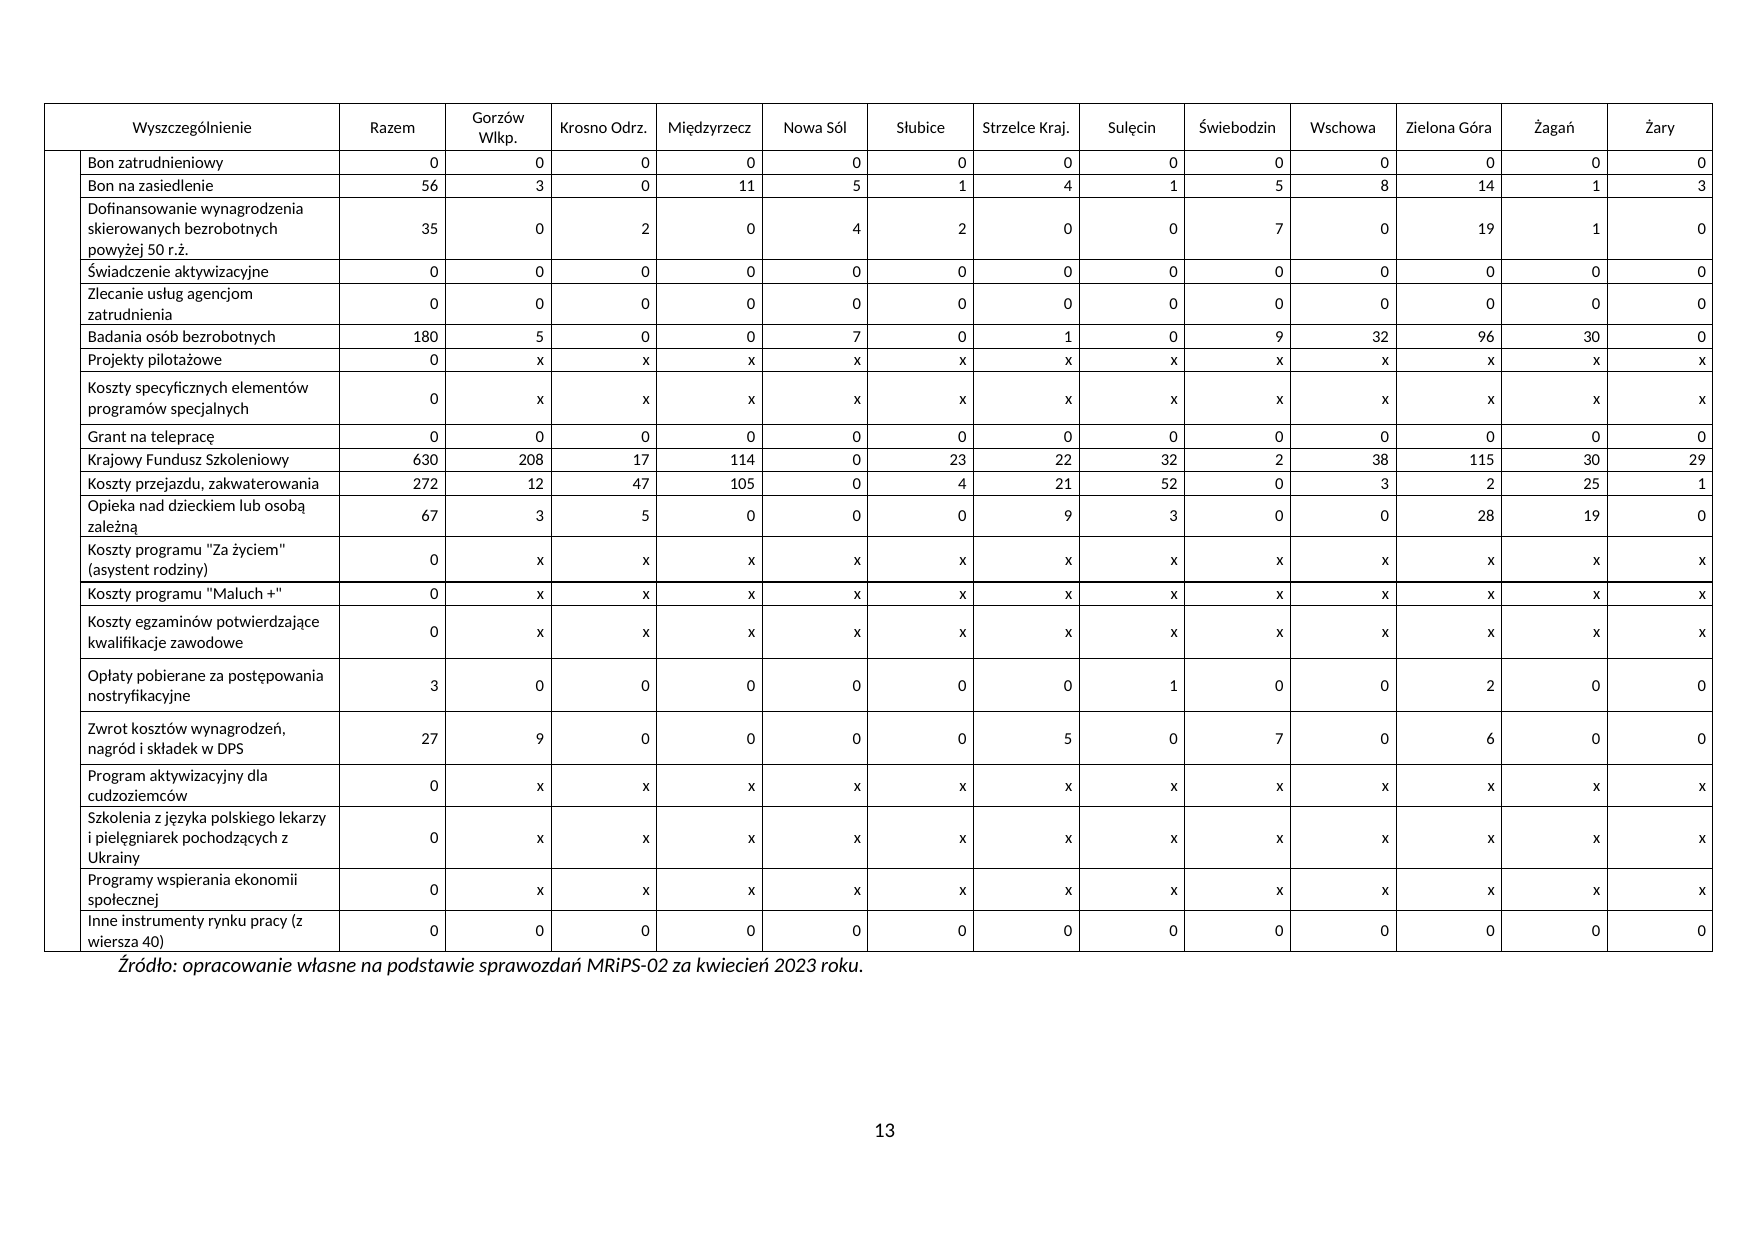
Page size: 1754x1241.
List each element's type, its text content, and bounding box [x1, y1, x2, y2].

table_cell 0 [340, 765, 445, 806]
table_cell x [868, 765, 973, 806]
table_cell 0 [868, 284, 973, 324]
table_cell 0 [763, 472, 867, 494]
table_cell 3 [1291, 472, 1396, 494]
table_cell 0 [657, 496, 762, 536]
table_cell x [1502, 765, 1607, 806]
table_cell x [1608, 765, 1712, 806]
table_cell x [1502, 606, 1607, 658]
table_cell 0 [1608, 325, 1712, 348]
table_cell x [446, 807, 551, 868]
table_cell 0 [974, 198, 1079, 259]
table_cell x [1397, 372, 1501, 424]
table_cell 7 [1185, 198, 1290, 259]
table_cell 0 [657, 325, 762, 348]
table_cell 4 [763, 198, 867, 259]
table_cell 0 [340, 349, 445, 371]
table_cell 0 [340, 606, 445, 658]
table_cell x [1502, 537, 1607, 581]
table_cell 4 [868, 472, 973, 494]
table_cell 0 [340, 425, 445, 448]
table_cell Opłaty pobierane za postępowania nostryfikacyjne [81, 659, 339, 711]
table_cell 5 [446, 325, 551, 348]
table_cell 105 [657, 472, 762, 494]
table_cell 0 [974, 425, 1079, 448]
table_cell x [657, 807, 762, 868]
table_cell 0 [1185, 911, 1290, 951]
table_cell 0 [1502, 284, 1607, 324]
table_cell x [763, 606, 867, 658]
table_cell 0 [446, 659, 551, 711]
table_cell 0 [1608, 284, 1712, 324]
table_cell Krajowy Fundusz Szkoleniowy [81, 449, 339, 471]
table_cell 0 [763, 260, 867, 282]
table_cell 630 [340, 449, 445, 471]
table_cell 0 [552, 151, 656, 174]
table_cell 0 [340, 869, 445, 909]
table_header Strzelce Kraj. [974, 104, 1079, 150]
table_cell x [1608, 372, 1712, 424]
table_cell x [1502, 583, 1607, 605]
table_cell 0 [1080, 260, 1184, 282]
table_cell x [868, 869, 973, 909]
table_cell x [1080, 765, 1184, 806]
table_cell 0 [340, 807, 445, 868]
table_cell x [1502, 807, 1607, 868]
table_cell 0 [1291, 260, 1396, 282]
table_cell 0 [974, 659, 1079, 711]
table_header Żagań [1502, 104, 1607, 150]
table_cell x [657, 349, 762, 371]
table_cell x [1397, 807, 1501, 868]
table_cell 32 [1080, 449, 1184, 471]
table_cell 0 [868, 911, 973, 951]
table_cell 0 [552, 325, 656, 348]
table_cell x [1291, 765, 1396, 806]
table_cell x [1608, 807, 1712, 868]
table_cell x [552, 807, 656, 868]
table_cell 0 [1291, 712, 1396, 764]
table_cell 0 [657, 659, 762, 711]
table_cell 0 [868, 260, 973, 282]
table_cell 27 [340, 712, 445, 764]
table_cell 3 [1080, 496, 1184, 536]
table_cell x [552, 372, 656, 424]
table_cell 0 [657, 198, 762, 259]
table_cell 0 [657, 260, 762, 282]
table_cell Koszty przejazdu, zakwaterowania [81, 472, 339, 494]
table_cell 0 [340, 583, 445, 605]
table_cell x [1185, 537, 1290, 581]
table_cell 0 [1397, 284, 1501, 324]
table_cell x [974, 349, 1079, 371]
table_cell 0 [340, 911, 445, 951]
table_cell 0 [657, 284, 762, 324]
table_cell 3 [446, 175, 551, 197]
table_header Zielona Góra [1397, 104, 1501, 150]
table_cell 5 [1185, 175, 1290, 197]
table_cell 52 [1080, 472, 1184, 494]
table_cell Bon na zasiedlenie [81, 175, 339, 197]
table_cell x [1185, 606, 1290, 658]
table_cell x [1080, 537, 1184, 581]
table_cell 0 [340, 284, 445, 324]
table_cell Zwrot kosztów wynagrodzeń, nagród i składek w DPS [81, 712, 339, 764]
table_cell x [446, 606, 551, 658]
table_cell Inne instrumenty rynku pracy (z wiersza 40) [81, 911, 339, 951]
table_cell 2 [868, 198, 973, 259]
table_cell x [868, 537, 973, 581]
table_cell x [1608, 869, 1712, 909]
table_cell x [1080, 869, 1184, 909]
table_cell 2 [552, 198, 656, 259]
table_cell x [1080, 349, 1184, 371]
table_cell 0 [974, 284, 1079, 324]
table_cell 0 [1397, 151, 1501, 174]
table_cell x [657, 537, 762, 581]
table_cell Programy wspierania ekonomii społecznej [81, 869, 339, 909]
table_cell 0 [1608, 425, 1712, 448]
table_cell x [1397, 537, 1501, 581]
table_cell 0 [1291, 659, 1396, 711]
table_cell 0 [1291, 198, 1396, 259]
table_cell x [1080, 372, 1184, 424]
table_cell 5 [552, 496, 656, 536]
table_cell x [446, 869, 551, 909]
table_cell Badania osób bezrobotnych [81, 325, 339, 348]
table_cell 0 [552, 712, 656, 764]
table_cell x [1397, 869, 1501, 909]
table_cell 1 [1502, 175, 1607, 197]
table_cell 0 [1608, 911, 1712, 951]
table_cell x [1185, 583, 1290, 605]
table_cell x [1080, 807, 1184, 868]
table_cell 180 [340, 325, 445, 348]
table_cell x [1291, 869, 1396, 909]
table_cell x [657, 583, 762, 605]
table_header Razem [340, 104, 445, 150]
table_cell 0 [1608, 712, 1712, 764]
table_cell 0 [1397, 425, 1501, 448]
table_cell 9 [446, 712, 551, 764]
table_cell 0 [1080, 425, 1184, 448]
table_cell x [1291, 372, 1396, 424]
table_cell x [1291, 606, 1396, 658]
table_cell x [1291, 537, 1396, 581]
table_header Słubice [868, 104, 973, 150]
table_cell 0 [1080, 712, 1184, 764]
table_cell x [763, 349, 867, 371]
table_cell 0 [340, 151, 445, 174]
table_header Wyszczególnienie [45, 104, 339, 150]
table_cell x [763, 583, 867, 605]
table_cell Szkolenia z języka polskiego lekarzy i pielęgniarek pochodzących z Ukrainy [81, 807, 339, 868]
table_cell 0 [340, 260, 445, 282]
table_cell 5 [763, 175, 867, 197]
table_cell 0 [868, 659, 973, 711]
table_cell 28 [1397, 496, 1501, 536]
table_cell Opieka nad dzieckiem lub osobą zależną [81, 496, 339, 536]
table_cell Dofinansowanie wynagrodzenia skierowanych bezrobotnych powyżej 50 r.ż. [81, 198, 339, 259]
table_cell x [1080, 606, 1184, 658]
table_cell Bon zatrudnieniowy [81, 151, 339, 174]
table_cell 19 [1502, 496, 1607, 536]
table_cell 0 [340, 372, 445, 424]
table_cell x [1608, 583, 1712, 605]
table_cell 0 [763, 712, 867, 764]
table_cell 0 [868, 325, 973, 348]
table_cell 2 [1185, 449, 1290, 471]
table_cell x [868, 349, 973, 371]
table_cell x [1080, 583, 1184, 605]
table_cell x [1185, 372, 1290, 424]
table_cell 0 [552, 911, 656, 951]
table_cell 4 [974, 175, 1079, 197]
table_cell 0 [868, 425, 973, 448]
table_cell 1 [974, 325, 1079, 348]
table_cell 1 [1080, 659, 1184, 711]
table_cell x [657, 372, 762, 424]
table_cell 0 [340, 537, 445, 581]
table_cell 114 [657, 449, 762, 471]
table_cell 0 [1608, 659, 1712, 711]
table_cell x [446, 583, 551, 605]
table_cell 9 [1185, 325, 1290, 348]
table_cell x [446, 765, 551, 806]
table_cell x [868, 807, 973, 868]
table_header Żary [1608, 104, 1712, 150]
table_cell x [868, 606, 973, 658]
table_cell 0 [763, 425, 867, 448]
table_cell x [974, 869, 1079, 909]
table_cell 0 [763, 911, 867, 951]
table_cell x [657, 869, 762, 909]
table_cell 56 [340, 175, 445, 197]
table_cell 0 [1185, 284, 1290, 324]
table_header Gorzów Wlkp. [446, 104, 551, 150]
table_cell 0 [446, 425, 551, 448]
table_cell 1 [1608, 472, 1712, 494]
table_cell 22 [974, 449, 1079, 471]
table_cell 14 [1397, 175, 1501, 197]
table_header Międzyrzecz [657, 104, 762, 150]
table_cell 0 [657, 425, 762, 448]
table_cell 3 [340, 659, 445, 711]
table_cell x [1291, 349, 1396, 371]
table_cell x [1397, 765, 1501, 806]
table_cell x [1185, 807, 1290, 868]
table_cell 11 [657, 175, 762, 197]
table_cell x [657, 606, 762, 658]
table_cell 3 [446, 496, 551, 536]
table_cell 0 [1185, 659, 1290, 711]
table_cell 0 [552, 260, 656, 282]
table_cell 0 [1291, 911, 1396, 951]
table_cell 0 [552, 284, 656, 324]
table_cell 2 [1397, 472, 1501, 494]
table_cell x [1502, 372, 1607, 424]
table_cell x [763, 807, 867, 868]
table_cell Koszty egzaminów potwierdzające kwalifikacje zawodowe [81, 606, 339, 658]
table_cell Grant na telepracę [81, 425, 339, 448]
table_cell 0 [1502, 712, 1607, 764]
table_cell 0 [1608, 151, 1712, 174]
table_cell x [552, 765, 656, 806]
table_cell 0 [1291, 284, 1396, 324]
table_cell Świadczenie aktywizacyjne [81, 260, 339, 282]
table_cell x [1608, 537, 1712, 581]
table_cell x [446, 537, 551, 581]
table_cell 0 [1185, 260, 1290, 282]
table_cell Koszty specyficznych elementów programów specjalnych [81, 372, 339, 424]
table_header Sulęcin [1080, 104, 1184, 150]
table_cell x [974, 765, 1079, 806]
table_cell 0 [974, 911, 1079, 951]
table_cell 96 [1397, 325, 1501, 348]
table_cell 0 [1291, 425, 1396, 448]
table_cell 0 [1608, 260, 1712, 282]
table_cell x [446, 349, 551, 371]
table_cell 0 [657, 712, 762, 764]
table_cell 0 [446, 911, 551, 951]
table_cell 23 [868, 449, 973, 471]
table_cell 8 [1291, 175, 1396, 197]
table_cell 7 [763, 325, 867, 348]
table_cell 0 [1502, 151, 1607, 174]
table_cell 0 [1185, 425, 1290, 448]
table_cell x [763, 537, 867, 581]
table_cell 30 [1502, 325, 1607, 348]
table_cell 12 [446, 472, 551, 494]
table_cell 35 [340, 198, 445, 259]
table_cell 0 [763, 496, 867, 536]
table_cell 67 [340, 496, 445, 536]
table_cell x [974, 537, 1079, 581]
table_cell x [1502, 349, 1607, 371]
table_cell x [1397, 583, 1501, 605]
table_cell x [657, 765, 762, 806]
table_cell 0 [1080, 284, 1184, 324]
table_cell 21 [974, 472, 1079, 494]
table_cell x [552, 349, 656, 371]
table_cell 0 [1502, 659, 1607, 711]
table_cell 29 [1608, 449, 1712, 471]
table_cell 0 [1608, 496, 1712, 536]
table_cell Projekty pilotażowe [81, 349, 339, 371]
table_cell x [1397, 349, 1501, 371]
table_cell x [1291, 583, 1396, 605]
table_header Nowa Sól [763, 104, 867, 150]
table_cell 0 [657, 151, 762, 174]
table_cell 0 [1291, 496, 1396, 536]
table_cell 19 [1397, 198, 1501, 259]
table_cell 25 [1502, 472, 1607, 494]
table_cell x [1291, 807, 1396, 868]
table_cell x [974, 807, 1079, 868]
table_cell 0 [763, 449, 867, 471]
table_cell 0 [552, 175, 656, 197]
table_cell x [552, 583, 656, 605]
table_cell 0 [868, 496, 973, 536]
table_cell x [1185, 765, 1290, 806]
table_cell 0 [446, 260, 551, 282]
table_cell 0 [446, 151, 551, 174]
table_cell 0 [763, 659, 867, 711]
table_cell x [1502, 869, 1607, 909]
table_cell x [1608, 606, 1712, 658]
table_cell 0 [1502, 911, 1607, 951]
table_cell 5 [974, 712, 1079, 764]
table_cell Koszty programu "Za życiem" (asystent rodziny) [81, 537, 339, 581]
table_cell Koszty programu "Maluch +" [81, 583, 339, 605]
table_cell 17 [552, 449, 656, 471]
table_cell 0 [1397, 911, 1501, 951]
table_cell 0 [974, 260, 1079, 282]
table_cell 0 [1080, 151, 1184, 174]
table_cell x [763, 869, 867, 909]
table_cell x [974, 606, 1079, 658]
table_cell x [1185, 869, 1290, 909]
table_cell 0 [552, 659, 656, 711]
table_cell x [868, 372, 973, 424]
table_cell x [446, 372, 551, 424]
table_cell 32 [1291, 325, 1396, 348]
table_cell 115 [1397, 449, 1501, 471]
table_cell 0 [1502, 260, 1607, 282]
table_cell x [763, 765, 867, 806]
table_cell 0 [974, 151, 1079, 174]
table_cell 0 [1185, 151, 1290, 174]
table_cell 2 [1397, 659, 1501, 711]
table_cell Zlecanie usług agencjom zatrudnienia [81, 284, 339, 324]
table_cell 0 [657, 911, 762, 951]
table_cell 272 [340, 472, 445, 494]
table_cell 0 [1397, 260, 1501, 282]
table_header Wschowa [1291, 104, 1396, 150]
table_cell x [974, 372, 1079, 424]
table_cell 47 [552, 472, 656, 494]
table_cell 0 [1608, 198, 1712, 259]
table_cell x [974, 583, 1079, 605]
table_cell 0 [1080, 325, 1184, 348]
table_cell 1 [1080, 175, 1184, 197]
table_cell 1 [1502, 198, 1607, 259]
table_cell x [552, 606, 656, 658]
table_header Świebodzin [1185, 104, 1290, 150]
table_cell 9 [974, 496, 1079, 536]
table_cell 0 [1080, 198, 1184, 259]
table_cell 0 [1502, 425, 1607, 448]
table_cell 0 [1291, 151, 1396, 174]
table_cell 0 [868, 151, 973, 174]
table_cell Program aktywizacyjny dla cudzoziemców [81, 765, 339, 806]
table_cell x [1397, 606, 1501, 658]
table_cell 6 [1397, 712, 1501, 764]
table_cell 1 [868, 175, 973, 197]
table_cell 0 [868, 712, 973, 764]
table_cell x [552, 869, 656, 909]
table_cell 0 [1080, 911, 1184, 951]
table_cell x [552, 537, 656, 581]
table_cell 38 [1291, 449, 1396, 471]
text Źródło: opracowanie własne na podstawie sprawozdań MRiPS-02 za kwiecień 2023 roku. [118, 952, 1651, 978]
table_cell 0 [763, 284, 867, 324]
table_cell 30 [1502, 449, 1607, 471]
table_header Krosno Odrz. [552, 104, 656, 150]
table_cell 3 [1608, 175, 1712, 197]
table_cell 0 [552, 425, 656, 448]
table_cell 0 [763, 151, 867, 174]
table_cell x [1185, 349, 1290, 371]
table_cell 0 [446, 198, 551, 259]
table_cell 0 [1185, 472, 1290, 494]
table_cell 0 [1185, 496, 1290, 536]
table_cell x [1608, 349, 1712, 371]
table_cell 7 [1185, 712, 1290, 764]
table_cell x [763, 372, 867, 424]
table_cell x [868, 583, 973, 605]
table_cell 208 [446, 449, 551, 471]
table_cell 0 [446, 284, 551, 324]
